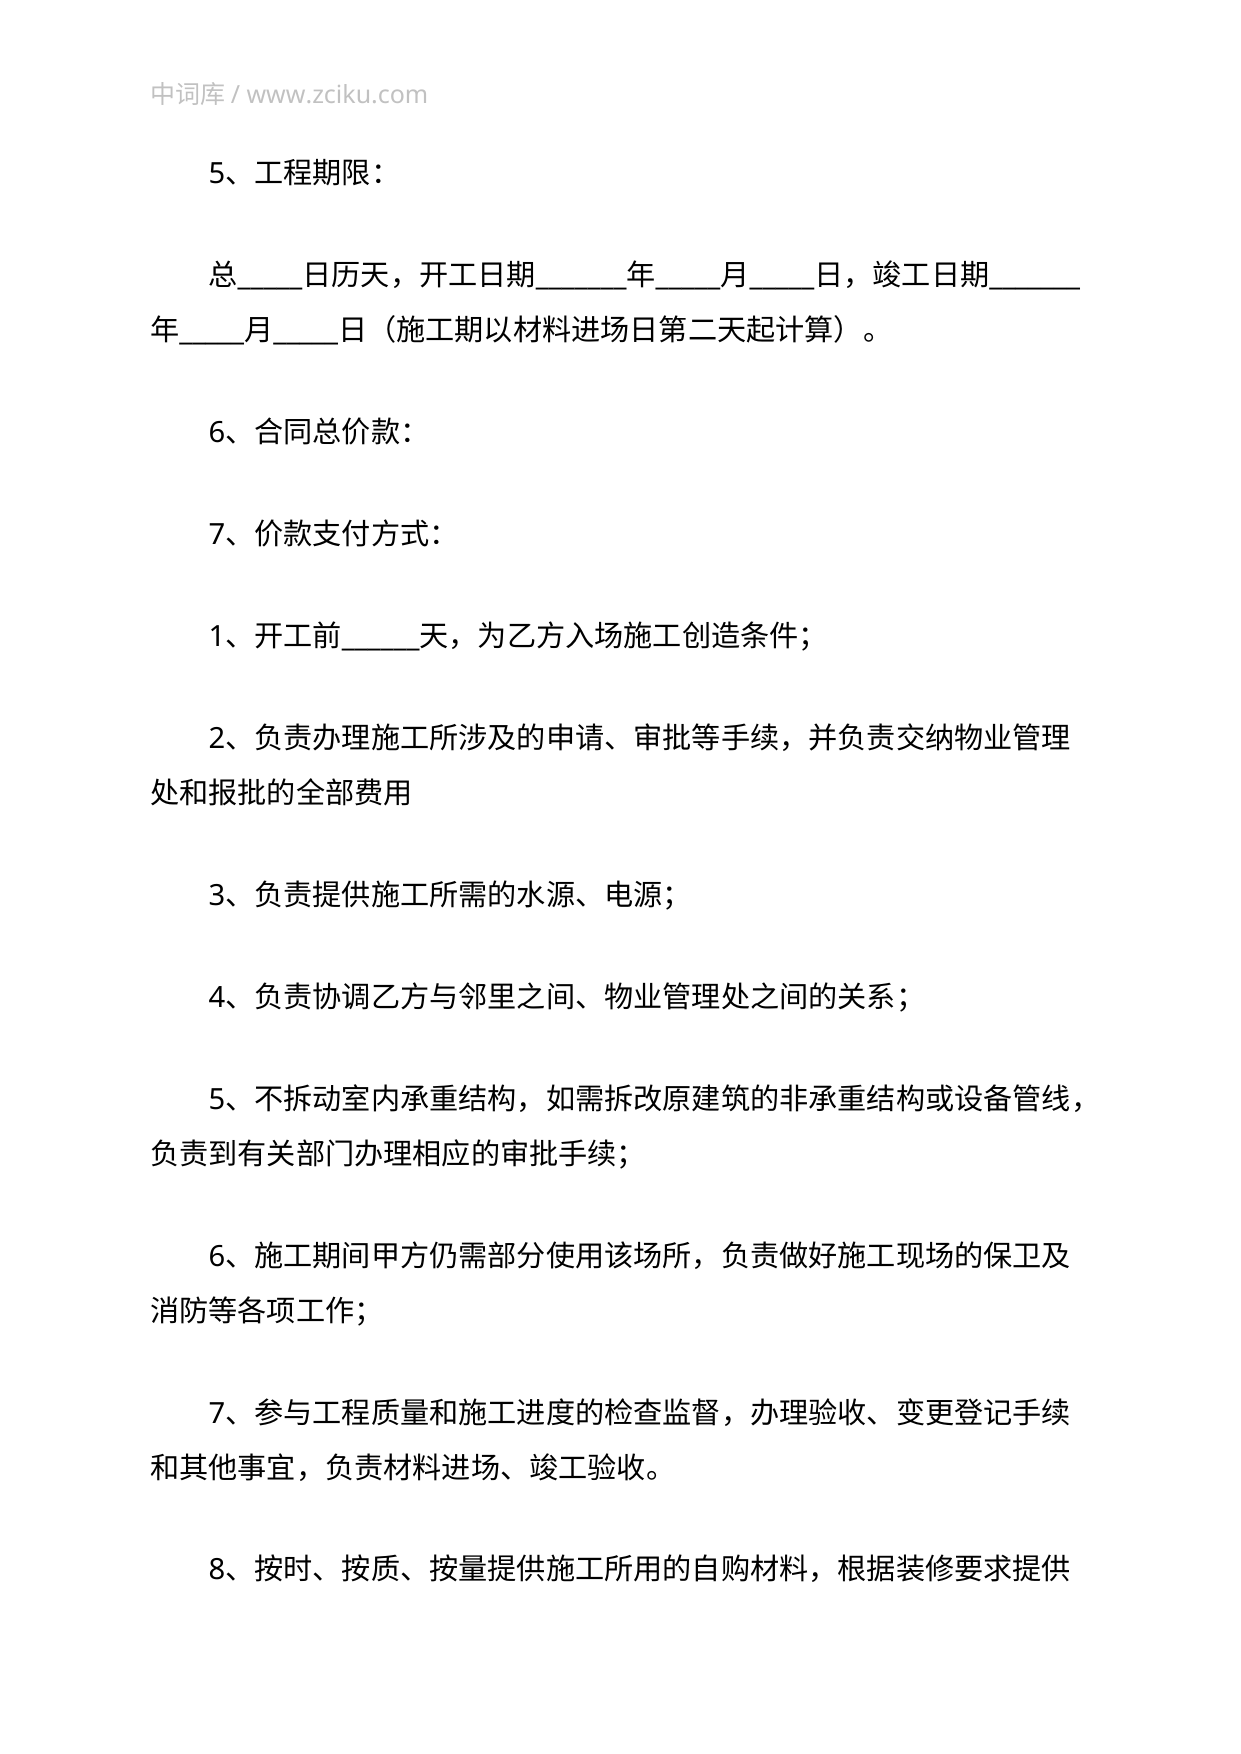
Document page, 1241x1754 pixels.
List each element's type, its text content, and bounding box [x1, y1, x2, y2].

text 2、负责办理施工所涉及的申请、审批等手续，并负责交纳物业管理处和报批的全部费用 [150, 715, 1090, 812]
text 7、价款支付方式： [150, 511, 1090, 553]
text 总_____日历天，开工日期_______年_____月_____日，竣工日期_______年_____月_____日（施工期以材料进场日第二天起计算）。 [150, 252, 1090, 349]
text 1、开工前______天，为乙方入场施工创造条件； [150, 613, 1090, 655]
text 5、工程期限： [150, 150, 1090, 192]
text 6、合同总价款： [150, 409, 1090, 451]
text 6、施工期间甲方仍需部分使用该场所，负责做好施工现场的保卫及消防等各项工作； [150, 1232, 1090, 1330]
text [150, 1546, 1090, 1588]
text 4、负责协调乙方与邻里之间、物业管理处之间的关系； [150, 974, 1090, 1016]
text 3、负责提供施工所需的水源、电源； [150, 872, 1090, 914]
text 7、参与工程质量和施工进度的检查监督，办理验收、变更登记手续和其他事宜，负责材料进场、竣工验收。 [150, 1389, 1090, 1486]
text 5、不拆动室内承重结构，如需拆改原建筑的非承重结构或设备管线，负责到有关部门办理相应的审批手续； [150, 1076, 1090, 1173]
